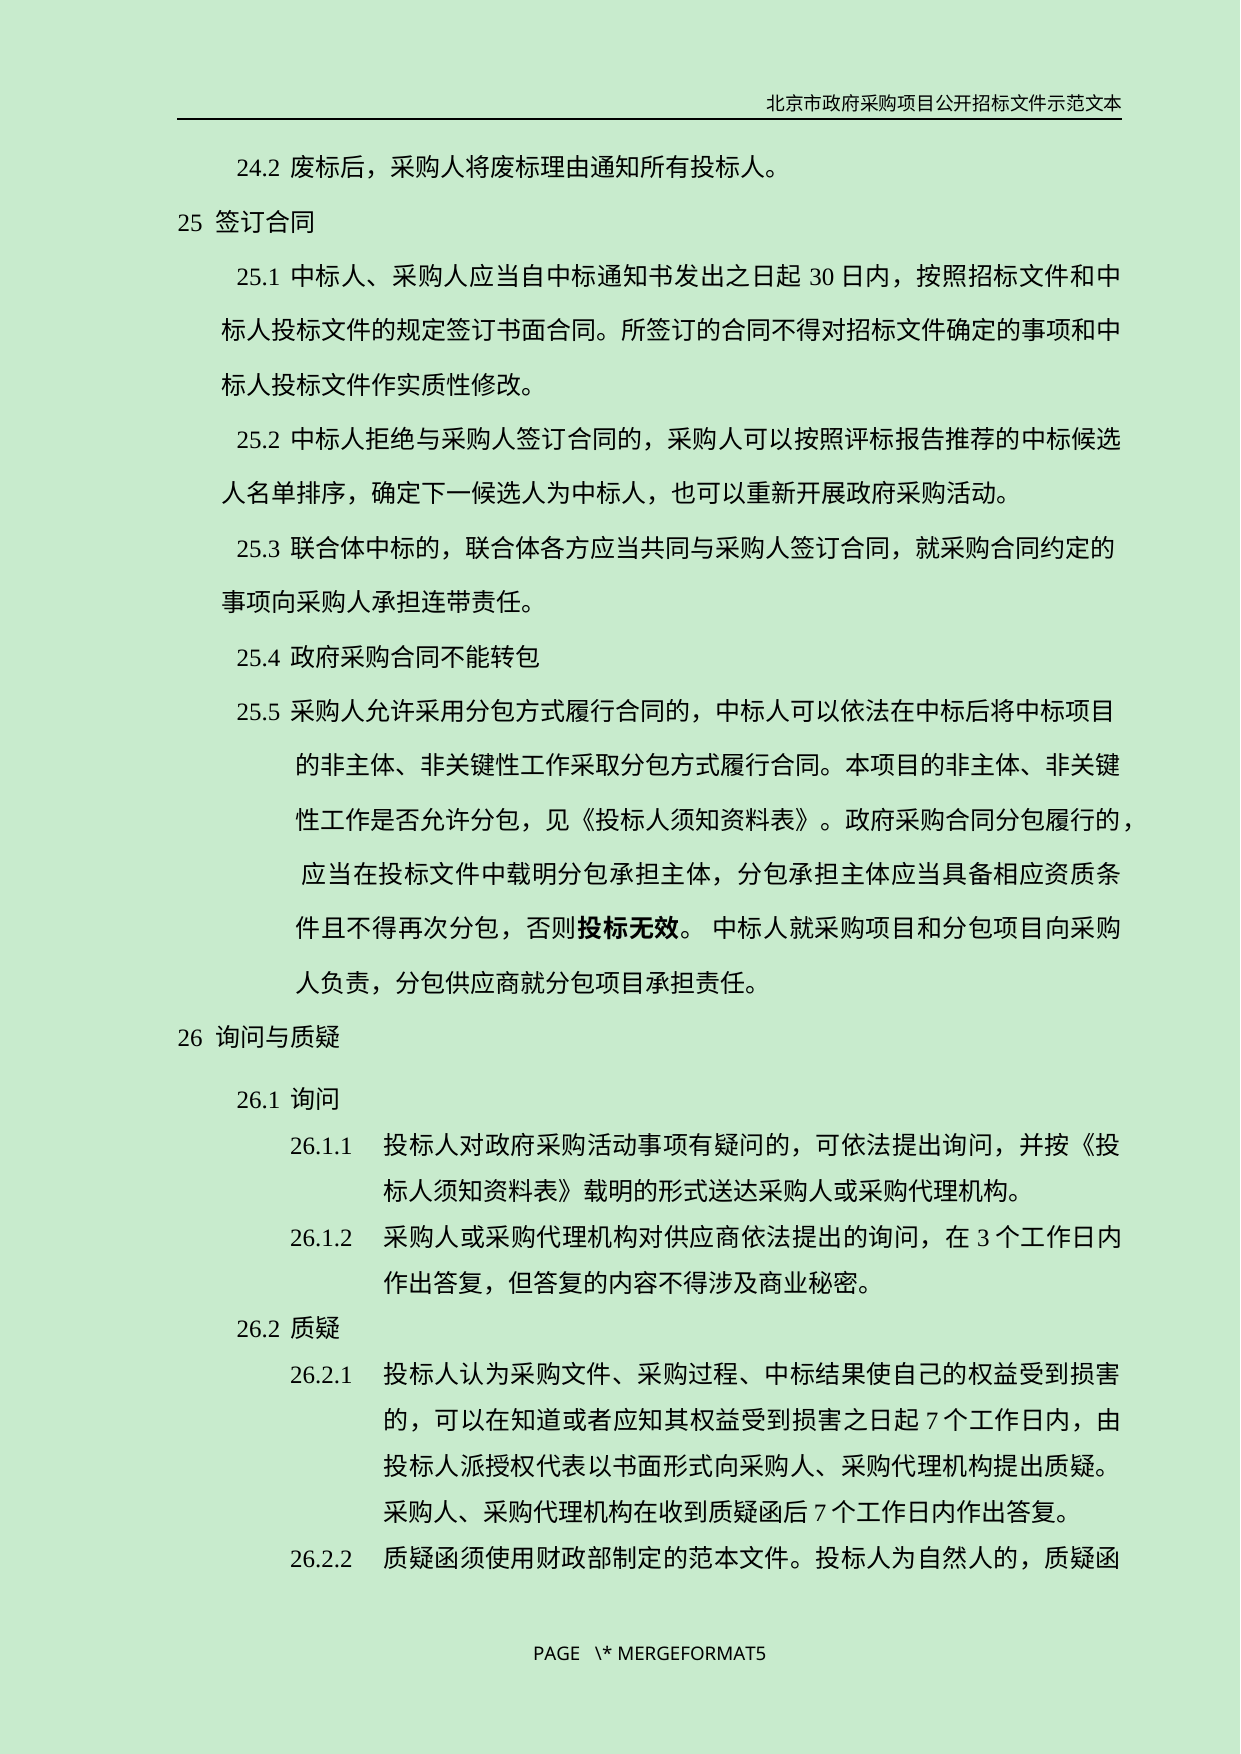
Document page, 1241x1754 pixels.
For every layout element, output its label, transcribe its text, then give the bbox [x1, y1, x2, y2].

list 中标人、采购人应当自中标通知书发出之日起30日内，按照招标文件和中标人投标文件的规定签订书面合同。所签订的合同不得对招标文件确定的事项和中标人投标文件作实质性修改。 [221, 256, 1122, 401]
list 采购人允许采用分包方式履行合同的，中标人可以依法在中标后将中标项目 [221, 691, 1122, 728]
list 政府采购合同不能转包 [221, 637, 1122, 673]
list 询问 [221, 1072, 1122, 1118]
text 的非主体、非关键性工作采取分包方式履行合同。本项目的非主体、非关键 性工作是否允许分包，见《投标人须知资料表》。政府采购合同分包履行的， 应当在投标文件中载明分包承担主体，分包承担主体应当具备相应资质条件且不得再次分包，否则投标无效。 中标人就采购项目和分包项目向采购人负责，分包供应商就分包项目承担责任。 [295, 746, 1122, 999]
list 签订合同 [177, 202, 1122, 238]
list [290, 1530, 1122, 1576]
list 废标后，采购人将废标理由通知所有投标人。 [221, 148, 1122, 184]
list 投标人认为采购文件、采购过程、中标结果使自己的权益受到损害的，可以在知道或者应知其权益受到损害之日起7个工作日内，由投标人派授权代表以书面形式向采购人、采购代理机构提出质疑。采购人、采购代理机构在收到质疑函后7个工作日内作出答复。 [290, 1347, 1122, 1530]
list 中标人拒绝与采购人签订合同的，采购人可以按照评标报告推荐的中标候选人名单排序，确定下一候选人为中标人，也可以重新开展政府采购活动。 [221, 419, 1122, 510]
list 投标人对政府采购活动事项有疑问的，可依法提出询问，并按《投标人须知资料表》载明的形式送达采购人或采购代理机构。 [290, 1118, 1122, 1209]
list 询问与质疑 [177, 1018, 1122, 1054]
list 质疑 [221, 1301, 1122, 1347]
list 联合体中标的，联合体各方应当共同与采购人签订合同，就采购合同约定的事项向采购人承担连带责任。 [221, 528, 1122, 619]
list 采购人或采购代理机构对供应商依法提出的询问，在3个工作日内作出答复，但答复的内容不得涉及商业秘密。 [290, 1209, 1122, 1301]
